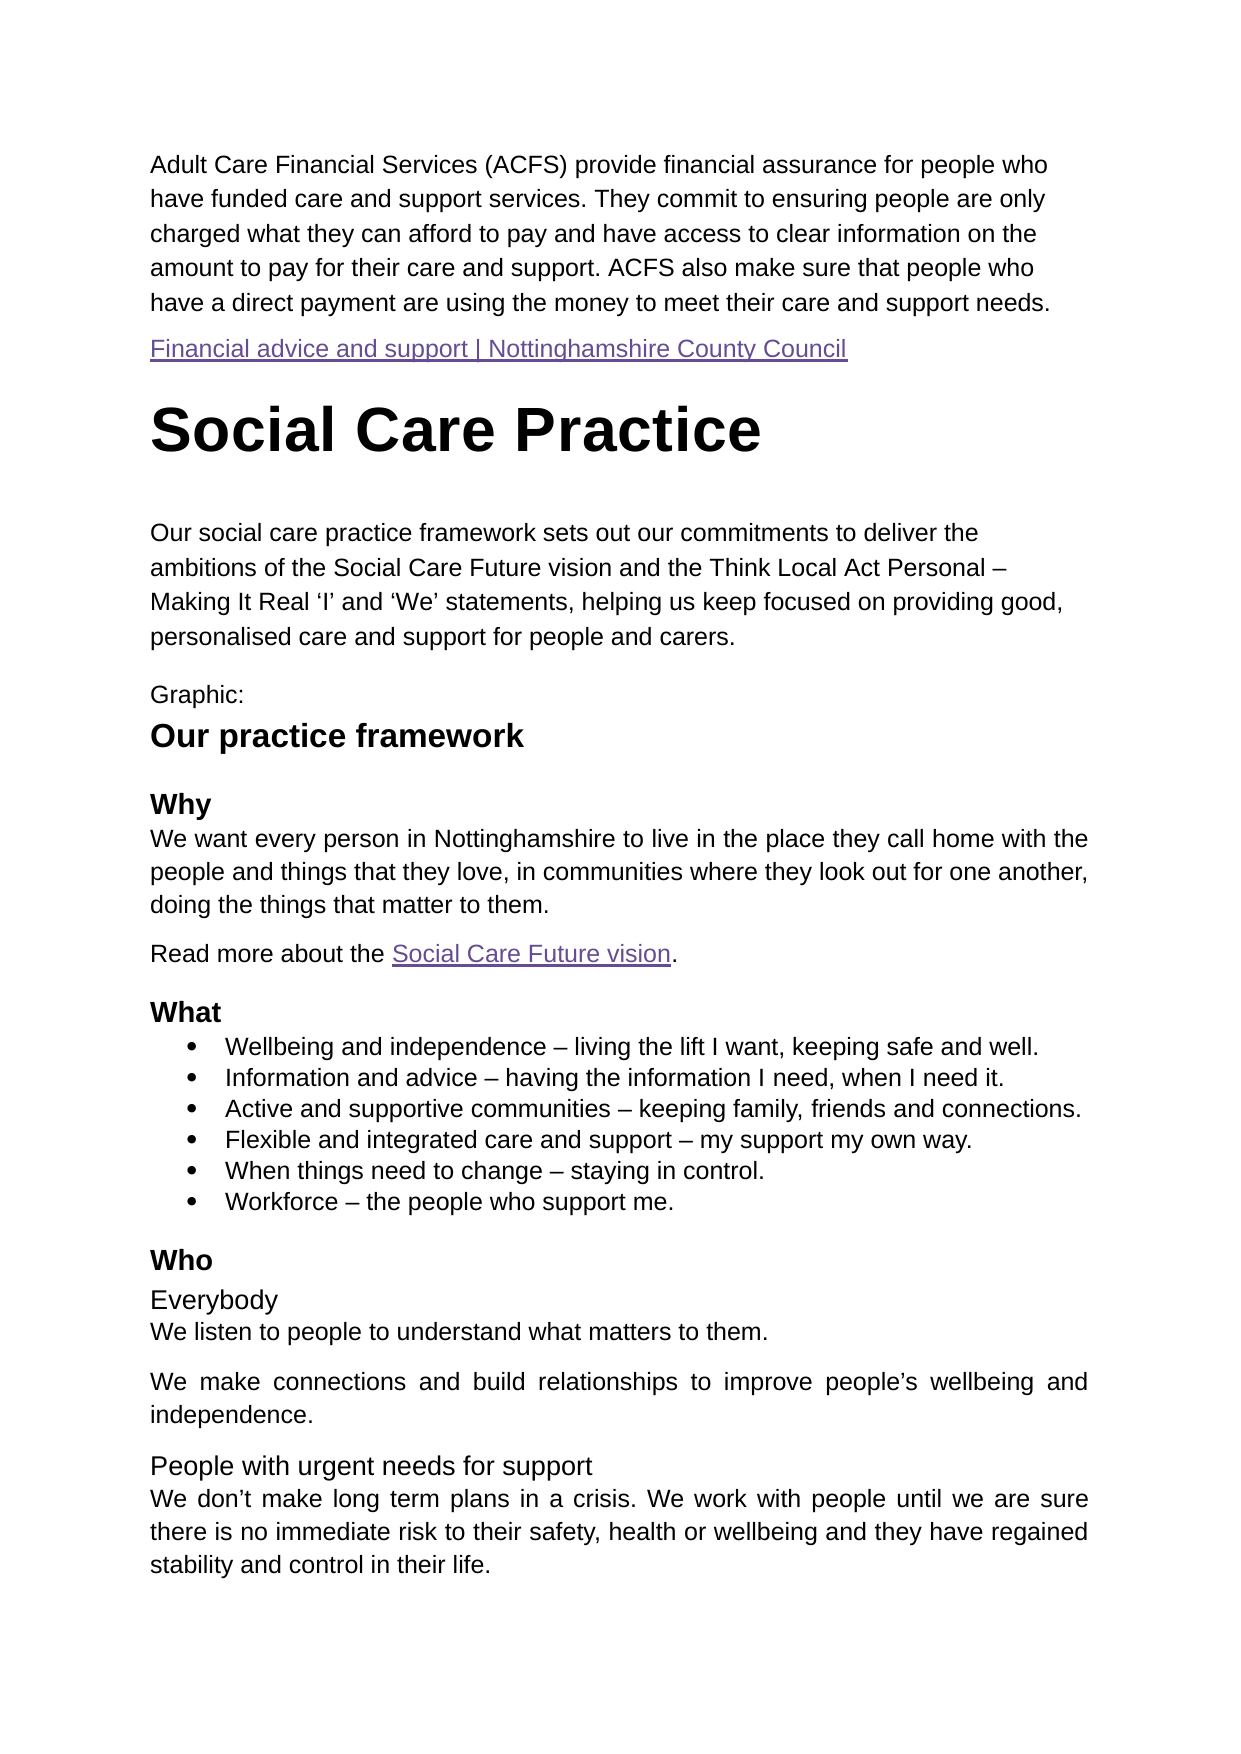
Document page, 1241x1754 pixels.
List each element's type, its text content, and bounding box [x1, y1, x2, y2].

text We want every person in Nottinghamshire to live in the place they call home with the people and things that they love, in communities where they look out for one another, doing the things that matter to them. [150, 823, 1090, 918]
text Read more about the Social Care Future vision. [150, 939, 1090, 968]
subtitle What [150, 995, 1090, 1029]
subtitle Everybody [150, 1284, 1090, 1315]
list Flexible and integrated care and support – my support my own way. [187, 1125, 1090, 1154]
text We listen to people to understand what matters to them. [150, 1317, 1090, 1346]
subtitle People with urgent needs for support [150, 1450, 1090, 1481]
subtitle Why [150, 787, 1090, 821]
text Our social care practice framework sets out our commitments to deliver the ambitions of the Social Care Future vision and the Think Local Act Personal – Making It Real ‘I’ and ‘We’ statements, helping us keep focused on providing good, personalised care and support for people and carers. [150, 518, 1090, 651]
text Social Care Practice [150, 392, 1090, 464]
text We don’t make long term plans in a crisis. We work with people until we are sure there is no immediate risk to their safety, health or wellbeing and they have regained stability and control in their life. [150, 1483, 1090, 1578]
subtitle Who [150, 1243, 1090, 1277]
text We make connections and build relationships to improve people’s wellbeing and independence. [150, 1367, 1090, 1429]
text Graphic: Our practice framework [150, 680, 1090, 755]
list Active and supportive communities – keeping family, friends and connections. [187, 1094, 1090, 1123]
list Workforce – the people who support me. [187, 1187, 1090, 1216]
list Wellbeing and independence – living the lift I want, keeping safe and well. [187, 1031, 1090, 1060]
list When things need to change – staying in control. [187, 1156, 1090, 1185]
text Adult Care Financial Services (ACFS) provide financial assurance for people who have funded care and support services. They commit to ensuring people are only charged what they can afford to pay and have access to clear information on the amount to pay for their care and support. ACFS also make sure that people who have a direct payment are using the money to meet their care and support needs. [150, 150, 1090, 317]
list Information and advice – having the information I need, when I need it. [187, 1063, 1090, 1091]
text Financial advice and support | Nottinghamshire County Council [150, 334, 1090, 363]
